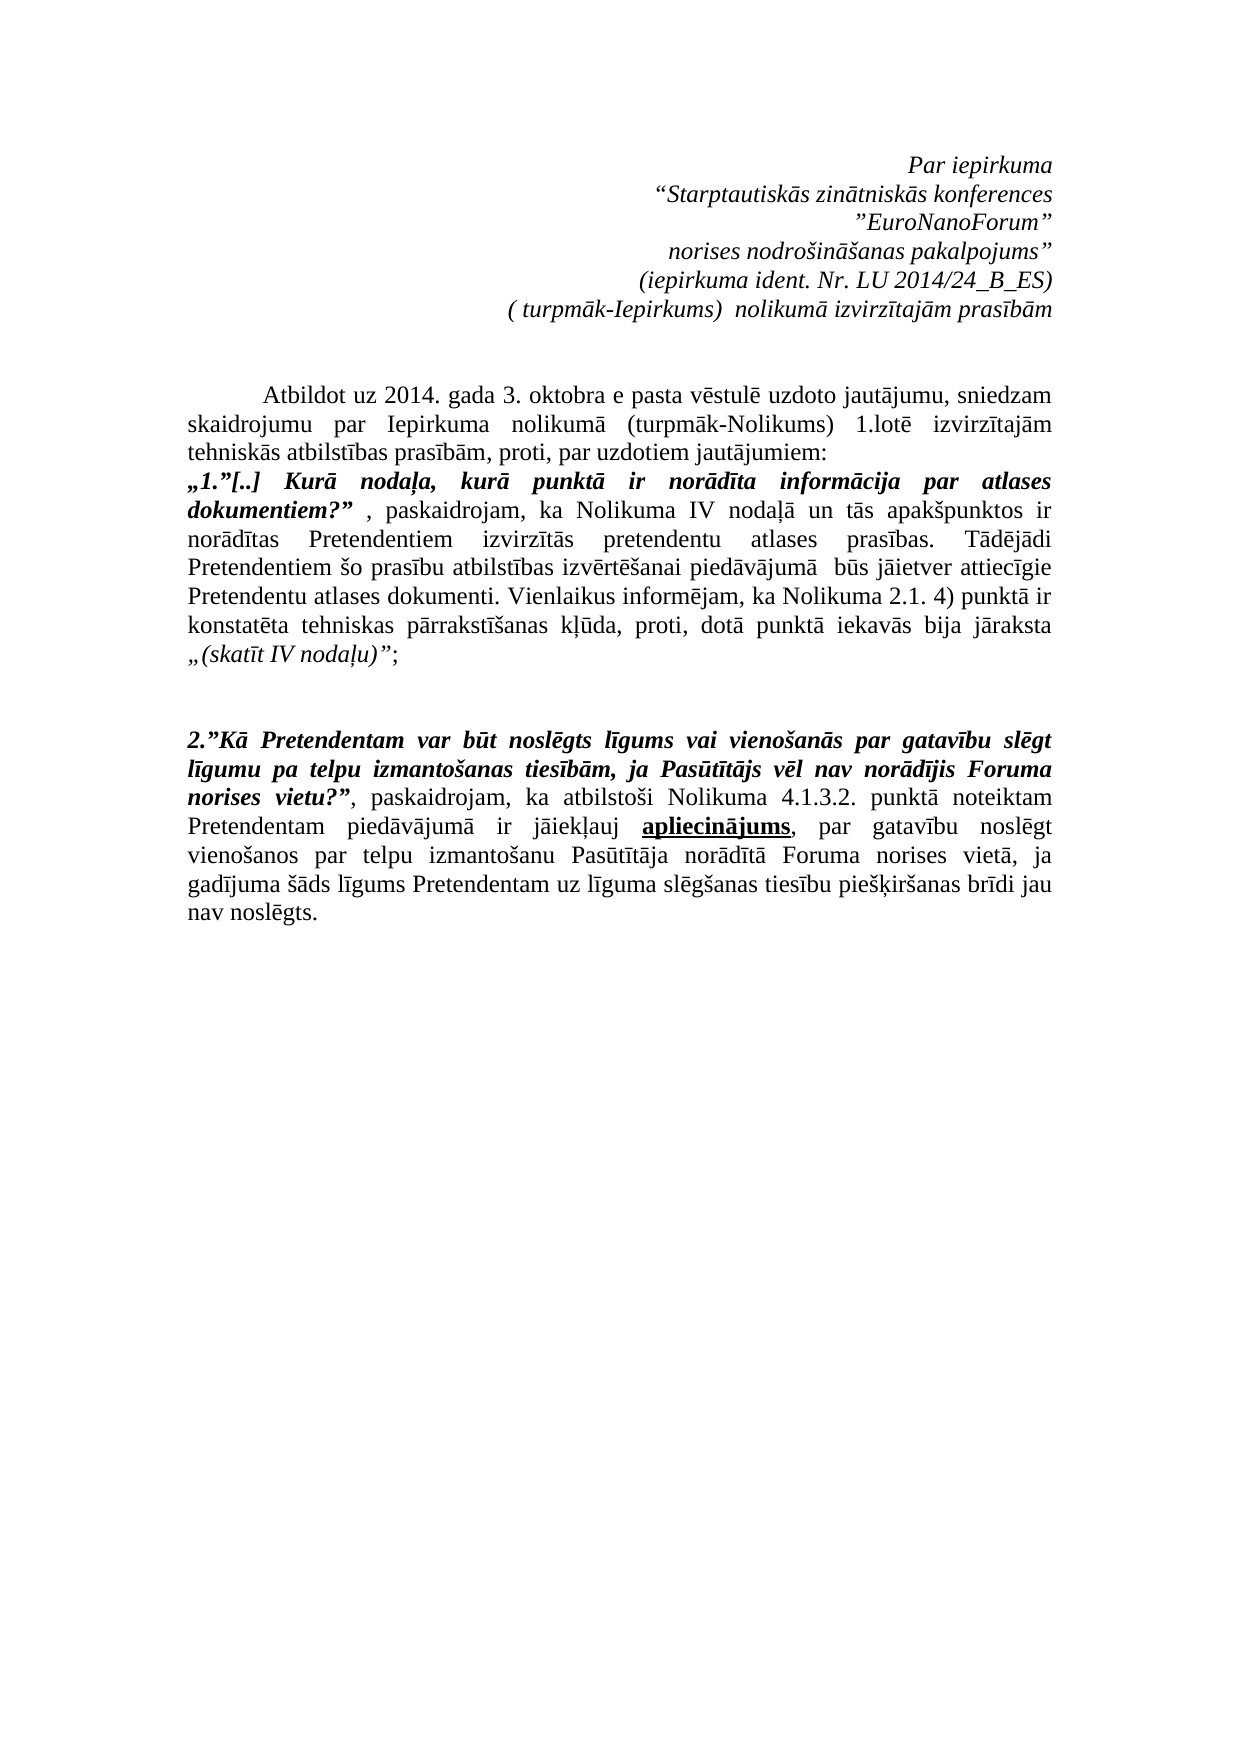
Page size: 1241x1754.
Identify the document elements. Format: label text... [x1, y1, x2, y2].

text Atbildot uz 2014. gada 3. oktobra e pasta vēstulē uzdoto jautājumu, sniedzam skaidrojumu par Iepirkuma nolikumā (turpmāk-Nolikums) 1.lotē izvirzītajām tehniskās atbilstības prasībām, proti, par uzdotiem jautājumiem: [187, 380, 1053, 466]
text ”EuroNanoForum” [187, 207, 1053, 236]
text norises nodrošināšanas pakalpojums” [187, 236, 1053, 265]
text “Starptautiskās zinātniskās konferences [187, 179, 1053, 207]
text 2.”Kā Pretendentam var būt noslēgts līgums vai vienošanās par gatavību slēgt līgumu pa telpu izmantošanas tiesībām, ja Pasūtītājs vēl nav norādījis Foruma norises vietu?”, paskaidrojam, ka atbilstoši Nolikuma 4.1.3.2. punktā noteiktam Pretendentam piedāvājumā ir jāiekļauj apliecinājums, par gatavību noslēgt vienošanos par telpu izmantošanu Pasūtītāja norādītā Foruma norises vietā, ja gadījuma šāds līgums Pretendentam uz līguma slēgšanas tiesību piešķiršanas brīdi jau nav noslēgts. [187, 725, 1053, 926]
text „1.”[..] Kurā nodaļa, kurā punktā ir norādīta informācija par atlases dokumentiem?” , paskaidrojam, ka Nolikuma IV nodaļā un tās apakšpunktos ir norādītas Pretendentiem izvirzītās pretendentu atlases prasības. Tādējādi Pretendentiem šo prasību atbilstības izvērtēšanai piedāvājumā būs jāietver attiecīgie Pretendentu atlases dokumenti. Vienlaikus informējam, ka Nolikuma 2.1. 4) punktā ir konstatēta tehniskas pārrakstīšanas kļūda, proti, dotā punktā iekavās bija jāraksta „(skatīt IV nodaļu)”; [187, 466, 1053, 667]
text (iepirkuma ident. Nr. LU 2014/24_B_ES) [187, 265, 1053, 294]
text Par iepirkuma [187, 150, 1053, 179]
text ( turpmāk-Iepirkums) nolikumā izvirzītajām prasībām [187, 294, 1053, 322]
